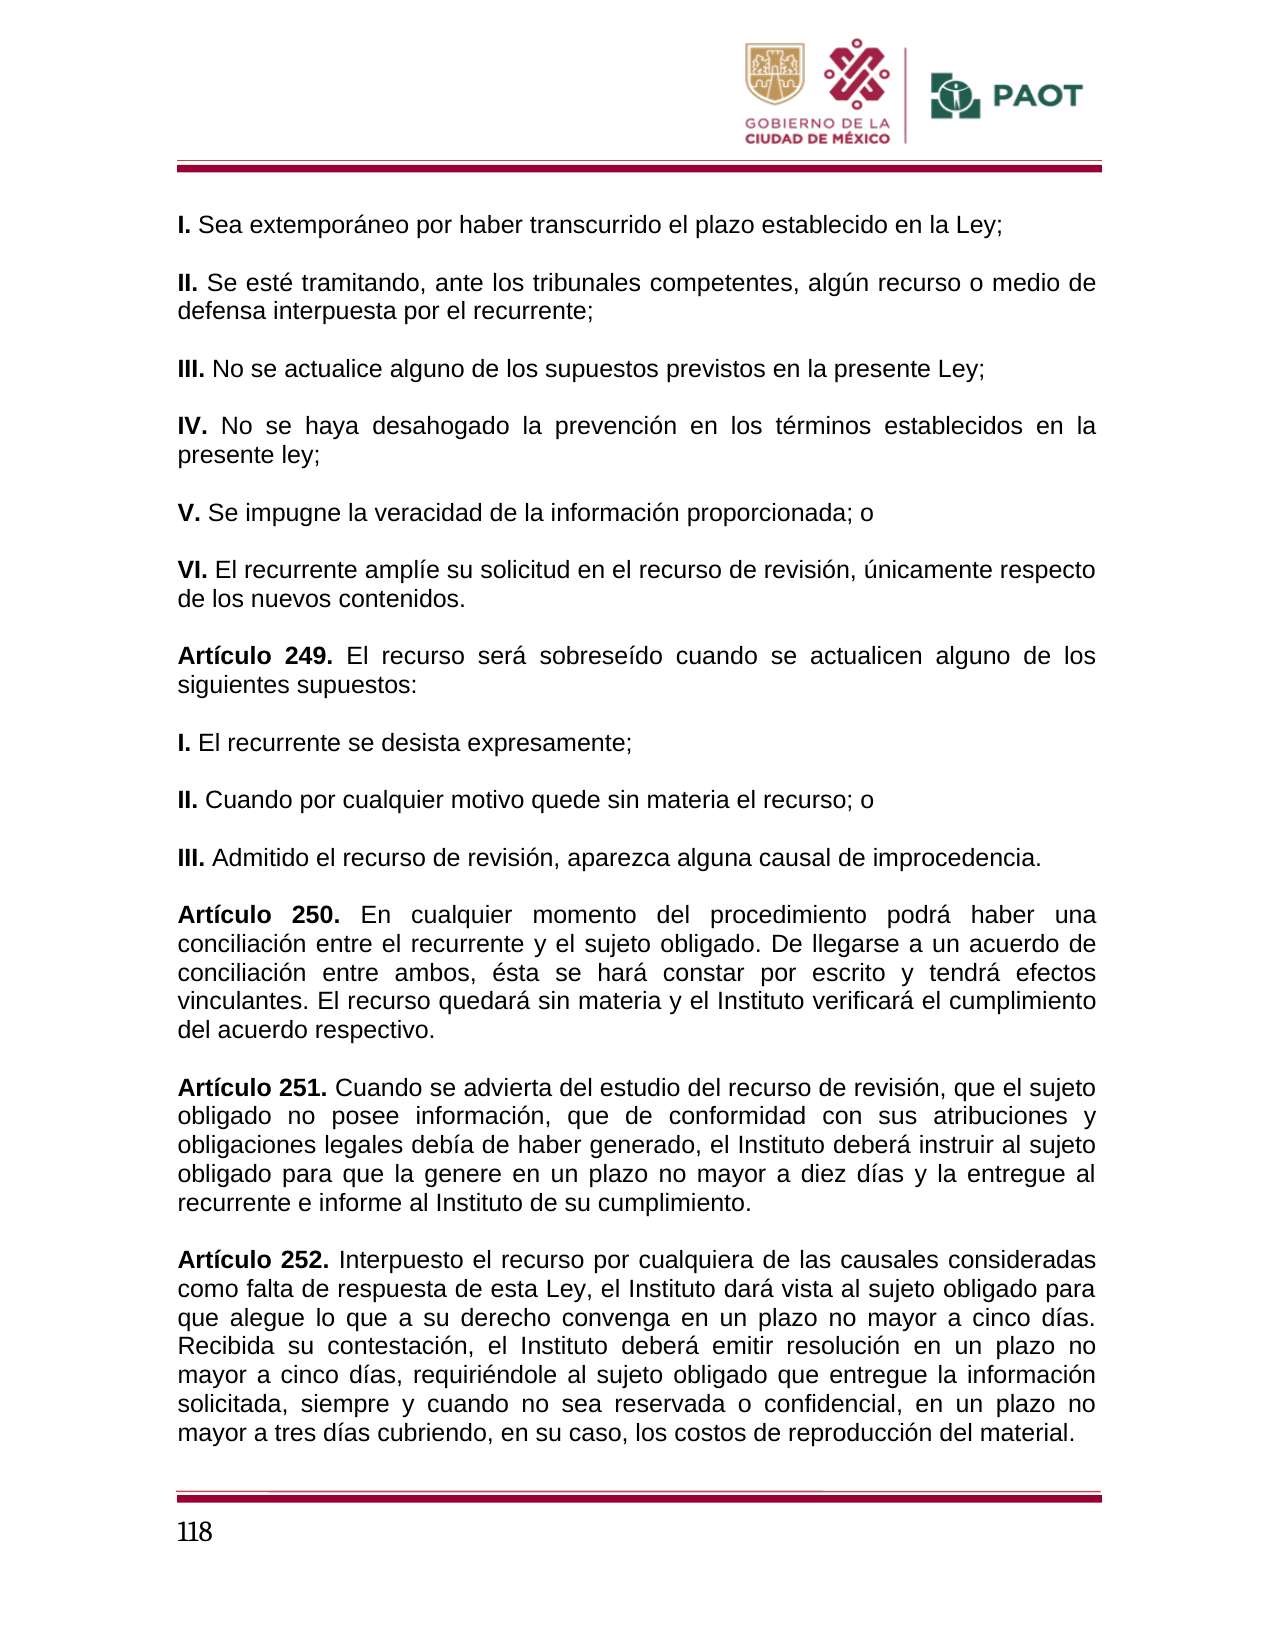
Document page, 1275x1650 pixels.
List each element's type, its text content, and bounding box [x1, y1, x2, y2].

text II. Cuando por cualquier motivo quede sin materia el recurso; o [177, 785, 1098, 814]
text Artículo 251. Cuando se advierta del estudio del recurso de revisión, que el sujeto obligado no posee información, que de conformidad con sus atribuciones y obligaciones legales debía de haber generado, el Instituto deberá instruir al sujeto obligado para que la genere en un plazo no mayor a diez días y la entregue al recurrente e informe al Instituto de su cumplimiento. [177, 1073, 1098, 1216]
text III. No se actualice alguno de los supuestos previstos en la presente Ley; [177, 354, 1098, 383]
text VI. El recurrente amplíe su solicitud en el recurso de revisión, únicamente respecto de los nuevos contenidos. [177, 555, 1098, 613]
text I. Sea extemporáneo por haber transcurrido el plazo establecido en la Ley; [177, 210, 1098, 239]
text Artículo 250. En cualquier momento del procedimiento podrá haber una conciliación entre el recurrente y el sujeto obligado. De llegarse a un acuerdo de conciliación entre ambos, ésta se hará constar por escrito y tendrá efectos vinculantes. El recurso quedará sin materia y el Instituto verificará el cumplimiento del acuerdo respectivo. [177, 900, 1098, 1044]
text I. El recurrente se desista expresamente; [177, 728, 1098, 756]
picture [730, 29, 1098, 153]
text IV. No se haya desahogado la prevención en los términos establecidos en la presente ley; [177, 411, 1098, 469]
text III. Admitido el recurso de revisión, aparezca alguna causal de improcedencia. [177, 843, 1098, 871]
text V. Se impugne la veracidad de la información proporcionada; o [177, 498, 1098, 526]
text Artículo 252. Interpuesto el recurso por cualquiera de las causales consideradas como falta de respuesta de esta Ley, el Instituto dará vista al sujeto obligado para que alegue lo que a su derecho convenga en un plazo no mayor a cinco días. Recibida su contestación, el Instituto deberá emitir resolución en un plazo no mayor a cinco días, requiriéndole al sujeto obligado que entregue la información solicitada, siempre y cuando no sea reservada o confidencial, en un plazo no mayor a tres días cubriendo, en su caso, los costos de reproducción del material. [177, 1245, 1098, 1446]
text Artículo 249. El recurso será sobreseído cuando se actualicen alguno de los siguientes supuestos: [177, 641, 1098, 699]
text II. Se esté tramitando, ante los tribunales competentes, algún recurso o medio de defensa interpuesta por el recurrente; [177, 268, 1098, 325]
